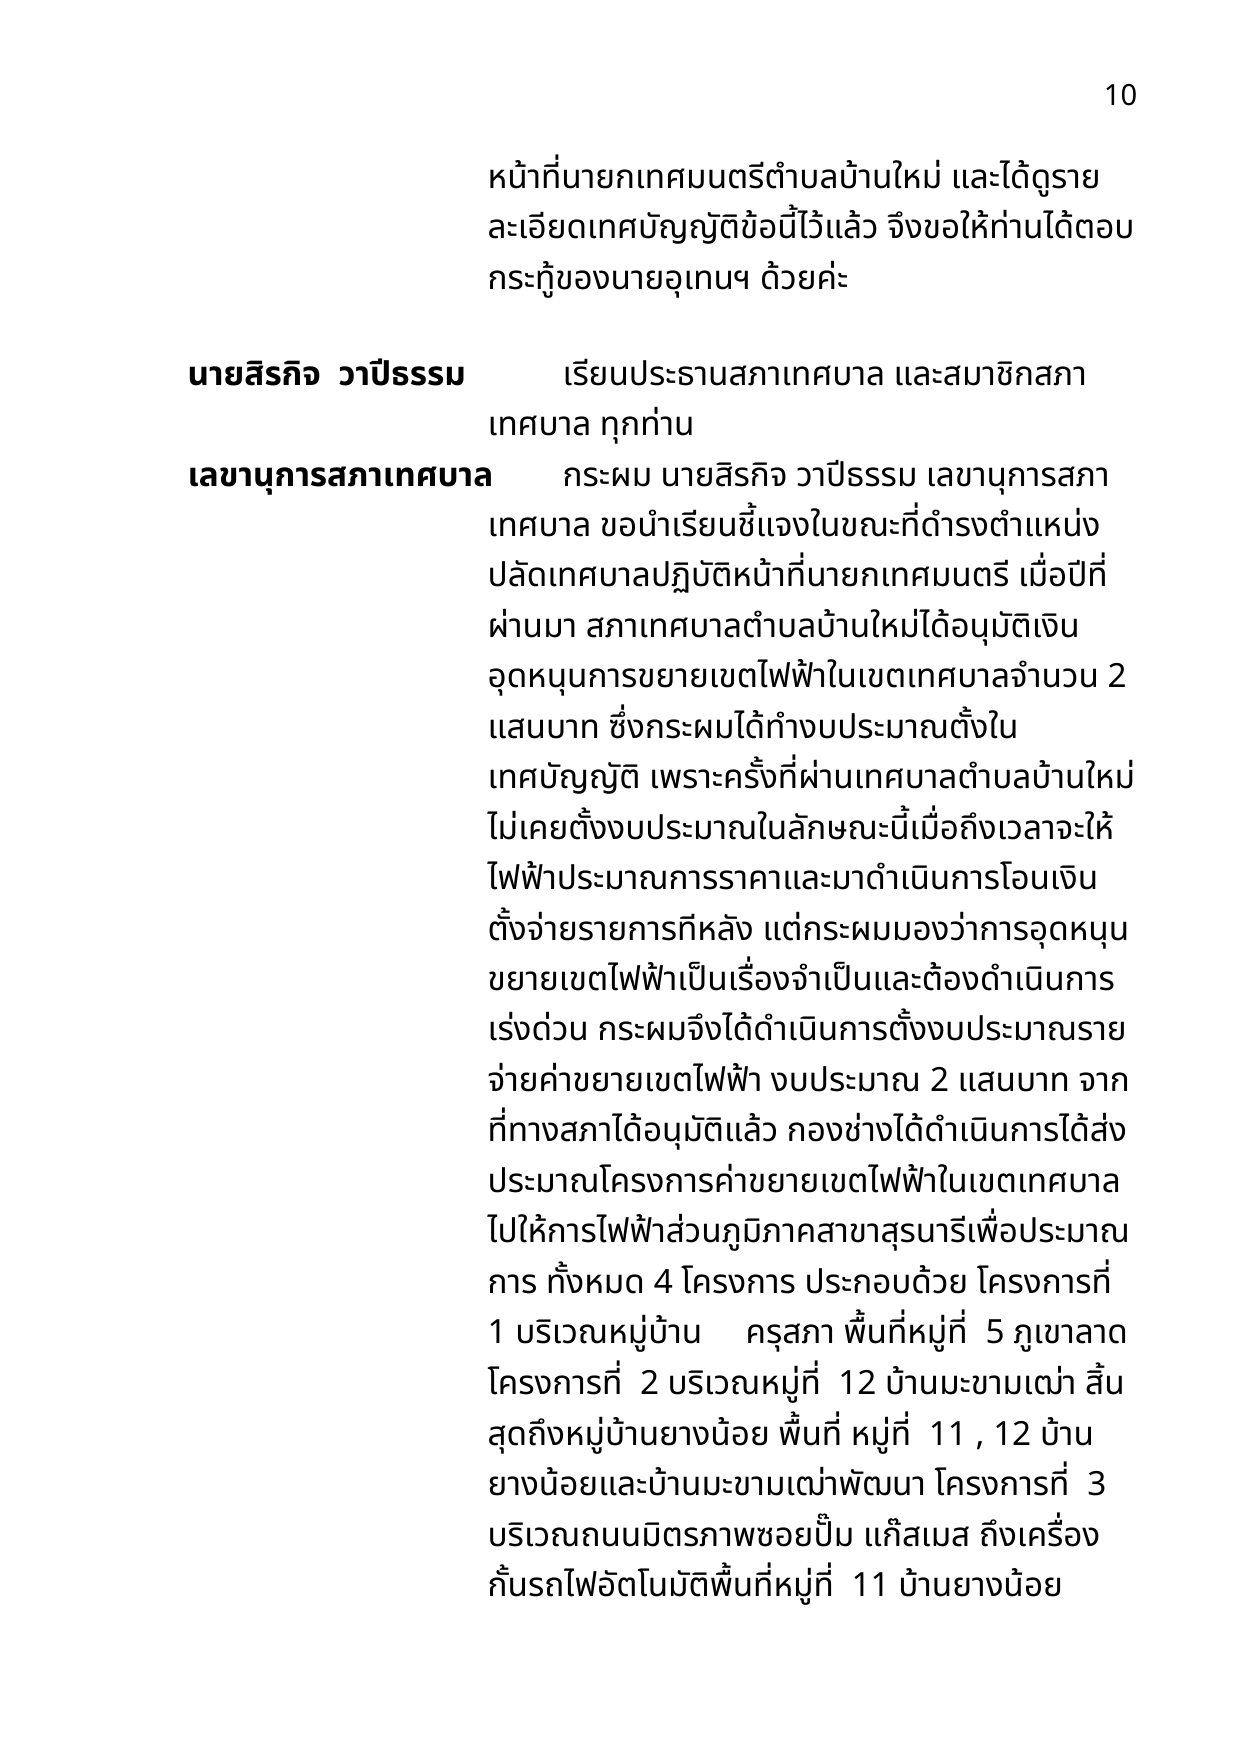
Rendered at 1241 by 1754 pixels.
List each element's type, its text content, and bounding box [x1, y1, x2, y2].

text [187, 153, 1137, 304]
text นายสิรกิจ วาปีธรรม เรียนประธานสภาเทศบาล และสมาชิกสภาเทศบาล ทุกท่าน [187, 350, 1137, 451]
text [187, 451, 1137, 1612]
